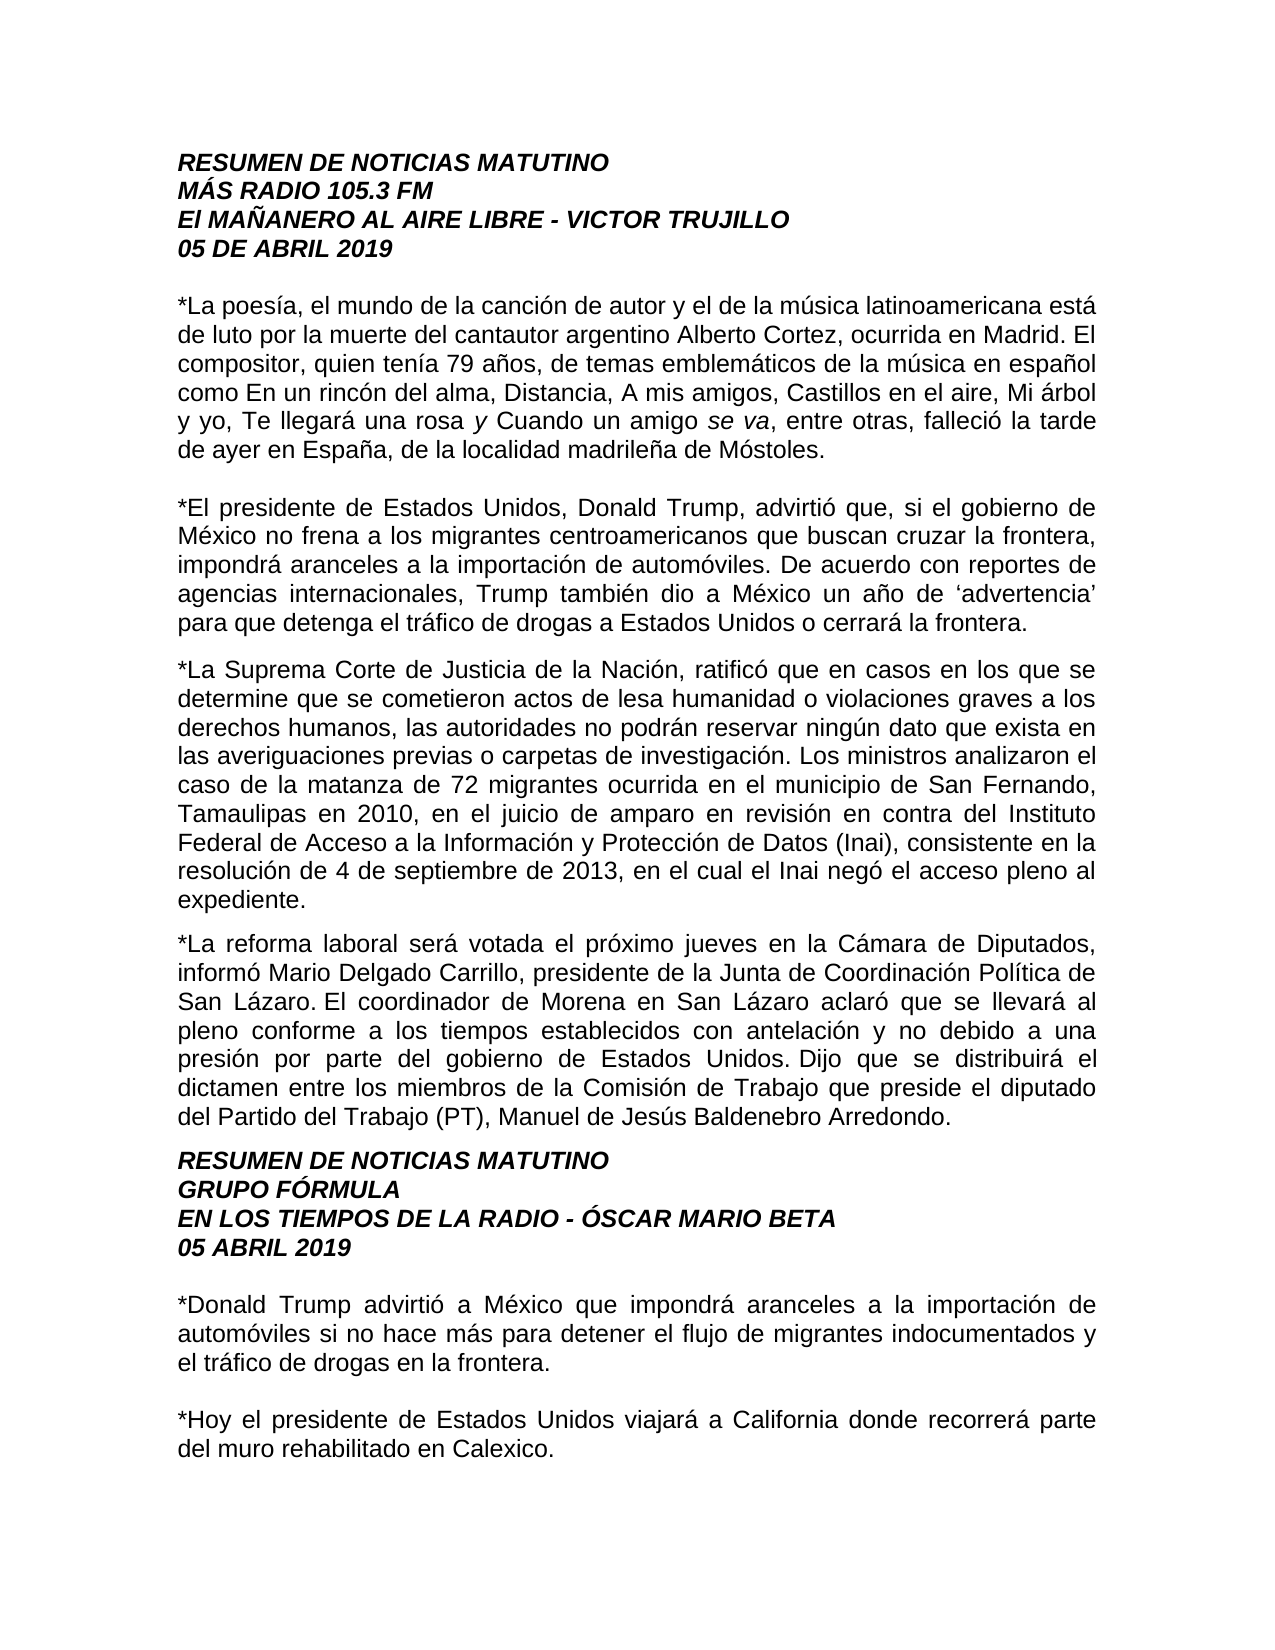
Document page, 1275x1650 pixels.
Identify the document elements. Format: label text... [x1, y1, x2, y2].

text *La poesía, el mundo de la canción de autor y el de la música latinoamericana está de luto por la muerte del cantautor argentino Alberto Cortez, ocurrida en Madrid. El compositor, quien tenía 79 años, de temas emblemáticos de la música en español como En un rincón del alma, Distancia, A mis amigos, Castillos en el aire, Mi árbol y yo, Te llegará una rosa y Cuando un amigo se va, entre otras, falleció la tarde de ayer en España, de la localidad madrileña de Móstoles. [177, 291, 1098, 464]
text RESUMEN DE NOTICIAS MATUTINO [177, 1146, 1098, 1175]
text EN LOS TIEMPOS DE LA RADIO - ÓSCAR MARIO BETA [177, 1204, 1098, 1233]
text *La reforma laboral será votada el próximo jueves en la Cámara de Diputados, informó Mario Delgado Carrillo, presidente de la Junta de Coordinación Política de San Lázaro. El coordinador de Morena en San Lázaro aclaró que se llevará al pleno conforme a los tiempos establecidos con antelación y no debido a una presión por parte del gobierno de Estados Unidos. Dijo que se distribuirá el dictamen entre los miembros de la Comisión de Trabajo que preside el diputado del Partido del Trabajo (PT), Manuel de Jesús Baldenebro Arredondo. [177, 929, 1098, 1131]
text *Donald Trump advirtió a México que impondrá aranceles a la importación de automóviles si no hace más para detener el flujo de migrantes indocumentados y el tráfico de drogas en la frontera. [177, 1290, 1098, 1376]
text 05 DE ABRIL 2019 [177, 234, 1098, 263]
text *El presidente de Estados Unidos, Donald Trump, advirtió que, si el gobierno de México no frena a los migrantes centroamericanos que buscan cruzar la frontera, impondrá aranceles a la importación de automóviles. De acuerdo con reportes de agencias internacionales, Trump también dio a México un año de ‘advertencia’ para que detenga el tráfico de drogas a Estados Unidos o cerrará la frontera. [177, 493, 1098, 636]
text MÁS RADIO 105.3 FM [177, 176, 1098, 205]
text 05 ABRIL 2019 [177, 1233, 1098, 1261]
text *La Suprema Corte de Justicia de la Nación, ratificó que en casos en los que se determine que se cometieron actos de lesa humanidad o violaciones graves a los derechos humanos, las autoridades no podrán reservar ningún dato que exista en las averiguaciones previas o carpetas de investigación. Los ministros analizaron el caso de la matanza de 72 migrantes ocurrida en el municipio de San Fernando, Tamaulipas en 2010, en el juicio de amparo en revisión en contra del Instituto Federal de Acceso a la Información y Protección de Datos (Inai), consistente en la resolución de 4 de septiembre de 2013, en el cual el Inai negó el acceso pleno al expediente. [177, 655, 1098, 914]
text GRUPO FÓRMULA [177, 1175, 1098, 1204]
text RESUMEN DE NOTICIAS MATUTINO [177, 148, 1098, 176]
text *Hoy el presidente de Estados Unidos viajará a California donde recorrerá parte del muro rehabilitado en Calexico. [177, 1405, 1098, 1463]
text El MAÑANERO AL AIRE LIBRE - VICTOR TRUJILLO [177, 205, 1098, 234]
